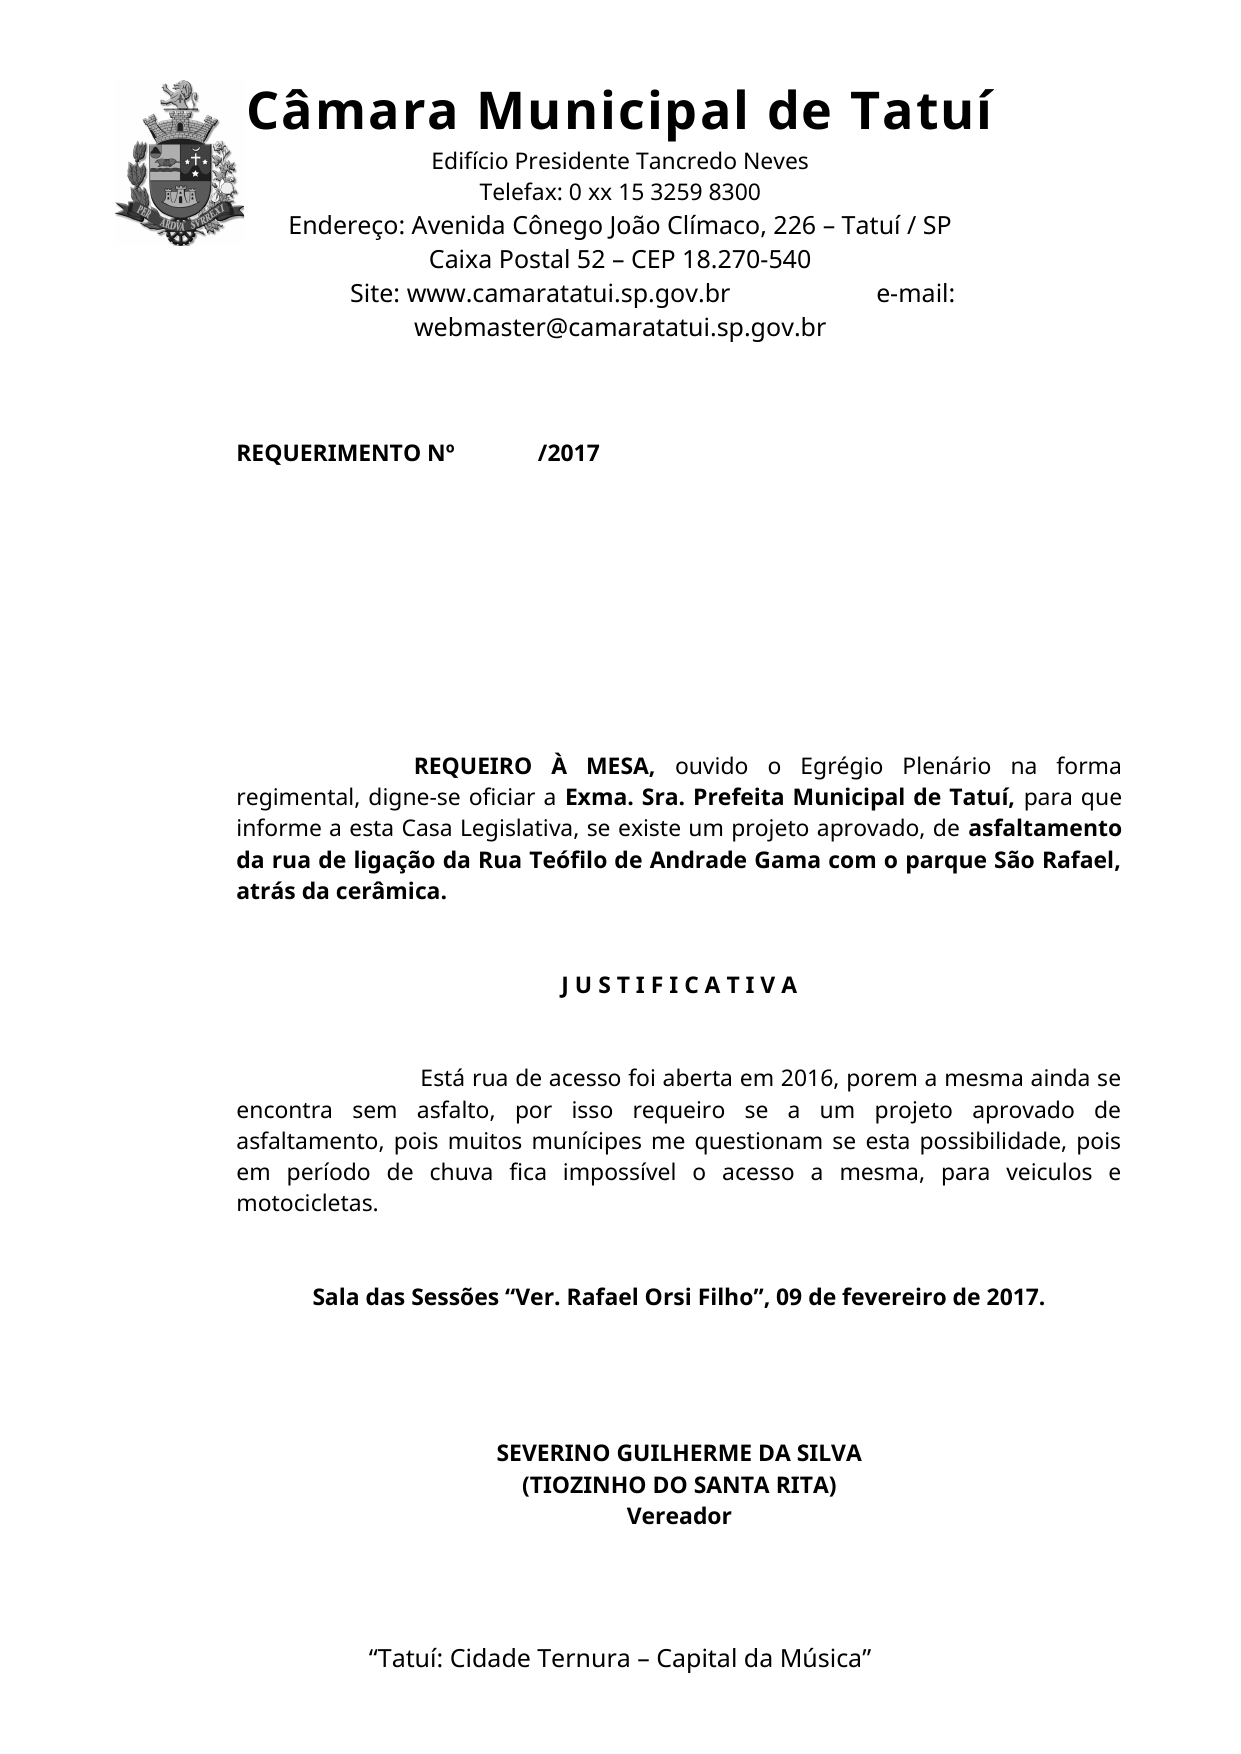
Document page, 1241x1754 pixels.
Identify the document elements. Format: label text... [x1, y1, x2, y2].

text SEVERINO GUILHERME DA SILVA [236, 1437, 1122, 1468]
text (TIOZINHO DO SANTA RITA) [236, 1468, 1122, 1500]
text REQUEIRO À MESA, ouvido o Egrégio Plenário na forma regimental, digne-se oficiar a Exma. Sra. Prefeita Municipal de Tatuí, para que informe a esta Casa Legislativa, se existe um projeto aprovado, de asfaltamento da rua de ligação da Rua Teófilo de Andrade Gama com o parque São Rafael, atrás da cerâmica. [236, 750, 1122, 906]
text Sala das Sessões “Ver. Rafael Orsi Filho”, 09 de fevereiro de 2017. [236, 1281, 1122, 1312]
text REQUERIMENTO Nº /2017 [236, 437, 1122, 468]
text Está rua de acesso foi aberta em 2016, porem a mesma ainda se encontra sem asfalto, por isso requeiro se a um projeto aprovado de asfaltamento, pois muitos munícipes me questionam se esta possibilidade, pois em período de chuva fica impossível o acesso a mesma, para veiculos e motocicletas. [236, 1062, 1122, 1218]
text J U S T I F I C A T I V A [236, 968, 1122, 1000]
text Vereador [236, 1500, 1122, 1531]
